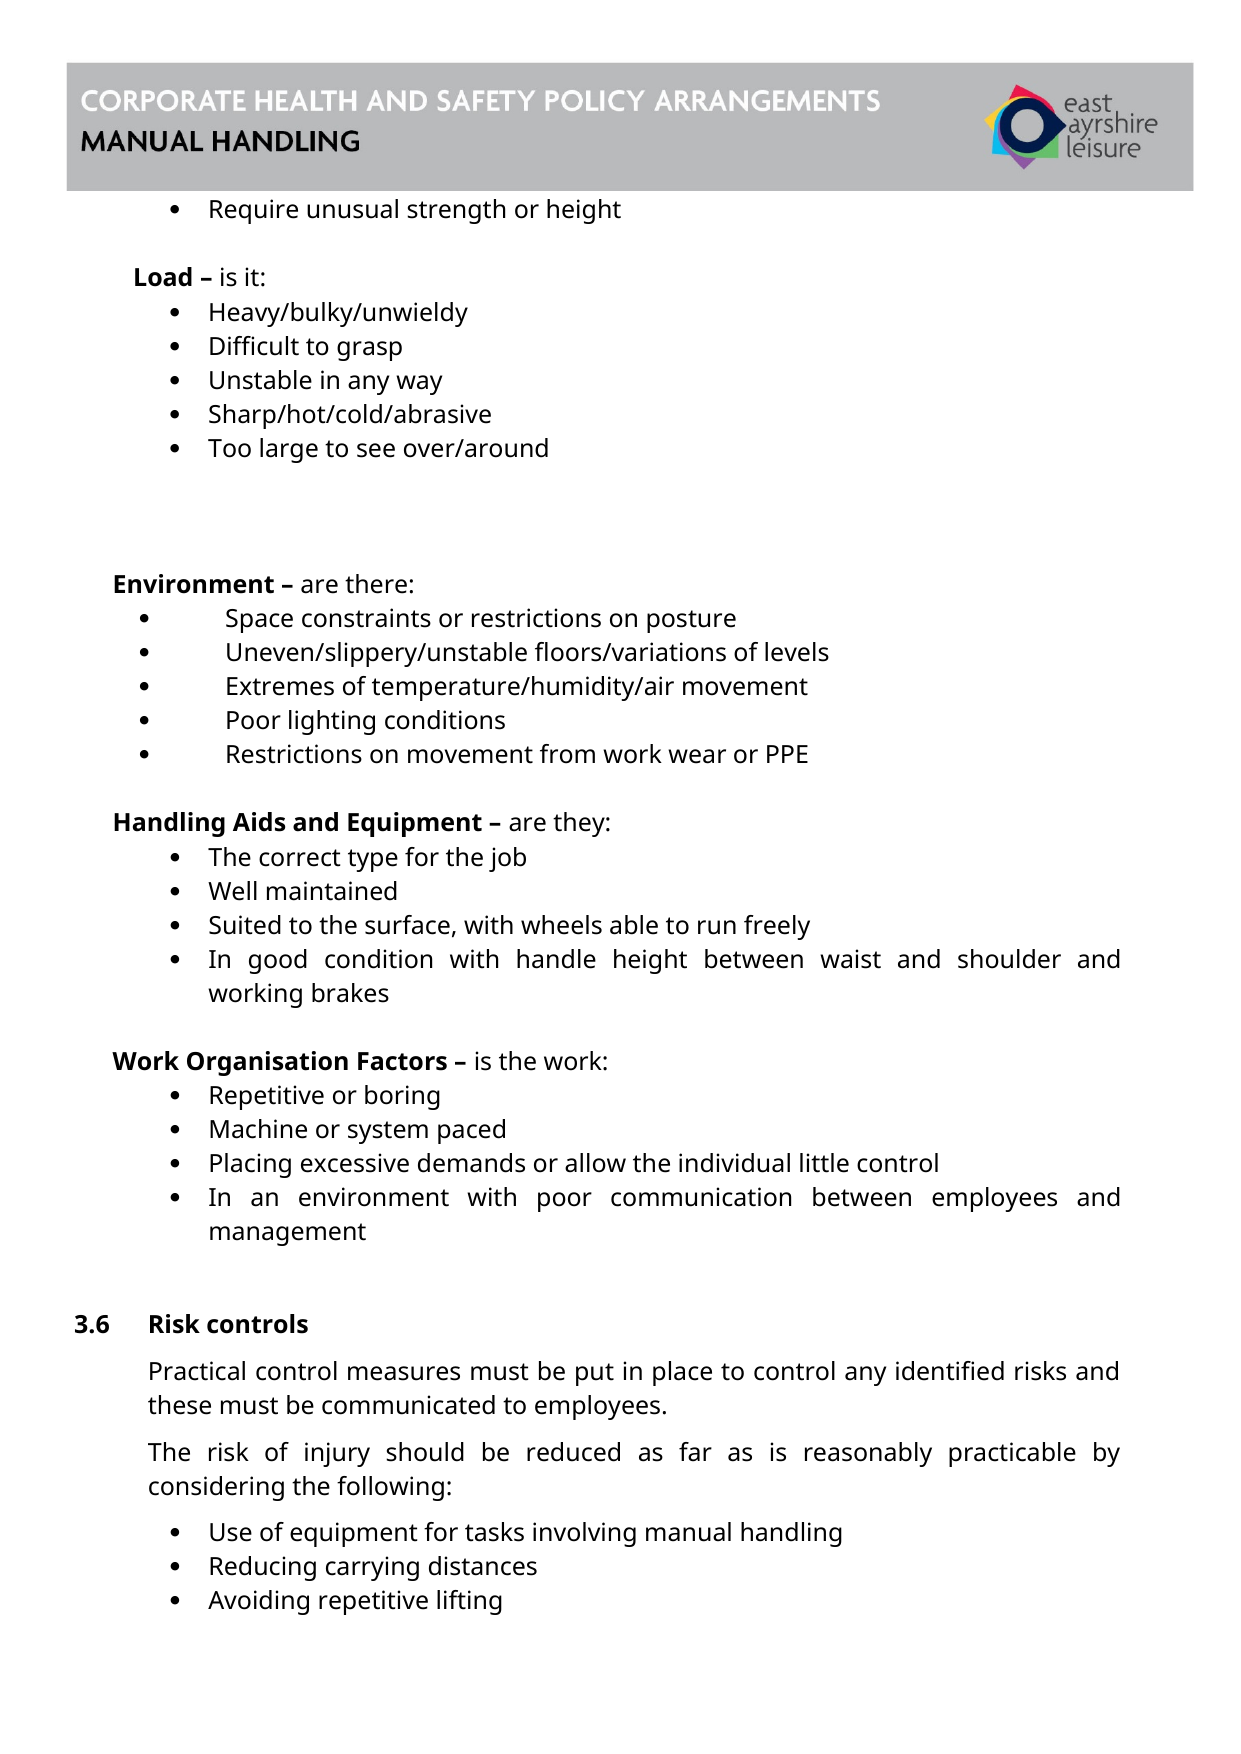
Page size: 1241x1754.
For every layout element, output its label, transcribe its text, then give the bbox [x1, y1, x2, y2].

text Environment – are there: [37, 567, 1122, 601]
list Heavy/bulky/unwieldy [170, 294, 1122, 328]
list Too large to see over/around [170, 430, 1122, 464]
list Repetitive or boring [171, 1078, 1122, 1112]
text The risk of injury should be reduced as far as is reasonably practicable by considering the following: [74, 1434, 1122, 1502]
list Extremes of temperature/humidity/air movement [75, 669, 1122, 703]
list Suited to the surface, with wheels able to run freely [171, 907, 1122, 941]
list Reducing carrying distances [171, 1549, 1122, 1583]
list Machine or system paced [171, 1112, 1122, 1146]
list Require unusual strength or height [170, 192, 1122, 226]
text Practical control measures must be put in place to control any identified risks and these must be communicated to employees. [74, 1353, 1122, 1422]
list Difficult to grasp [170, 328, 1122, 362]
list Uneven/slippery/unstable floors/variations of levels [75, 635, 1122, 669]
list Poor lighting conditions [75, 703, 1122, 737]
list Avoiding repetitive lifting [171, 1583, 1122, 1617]
list The correct type for the job [171, 839, 1122, 873]
list Unstable in any way [170, 362, 1122, 396]
subtitle 3.6 Risk controls [74, 1307, 1122, 1341]
text Work Organisation Factors – is the work: [112, 1043, 1122, 1078]
picture [66, 59, 1194, 191]
text Load – is it: [133, 260, 1122, 294]
list Restrictions on movement from work wear or PPE [75, 737, 1122, 771]
list In good condition with handle height between waist and shoulder and working brakes [171, 941, 1122, 1009]
list Well maintained [171, 873, 1122, 907]
list Sharp/hot/cold/abrasive [170, 396, 1122, 430]
list Space constraints or restrictions on posture [75, 601, 1122, 635]
list Placing excessive demands or allow the individual little control [171, 1146, 1122, 1180]
list Use of equipment for tasks involving manual handling [171, 1515, 1122, 1549]
text Handling Aids and Equipment – are they: [112, 805, 1122, 839]
list In an environment with poor communication between employees and management [171, 1180, 1122, 1248]
